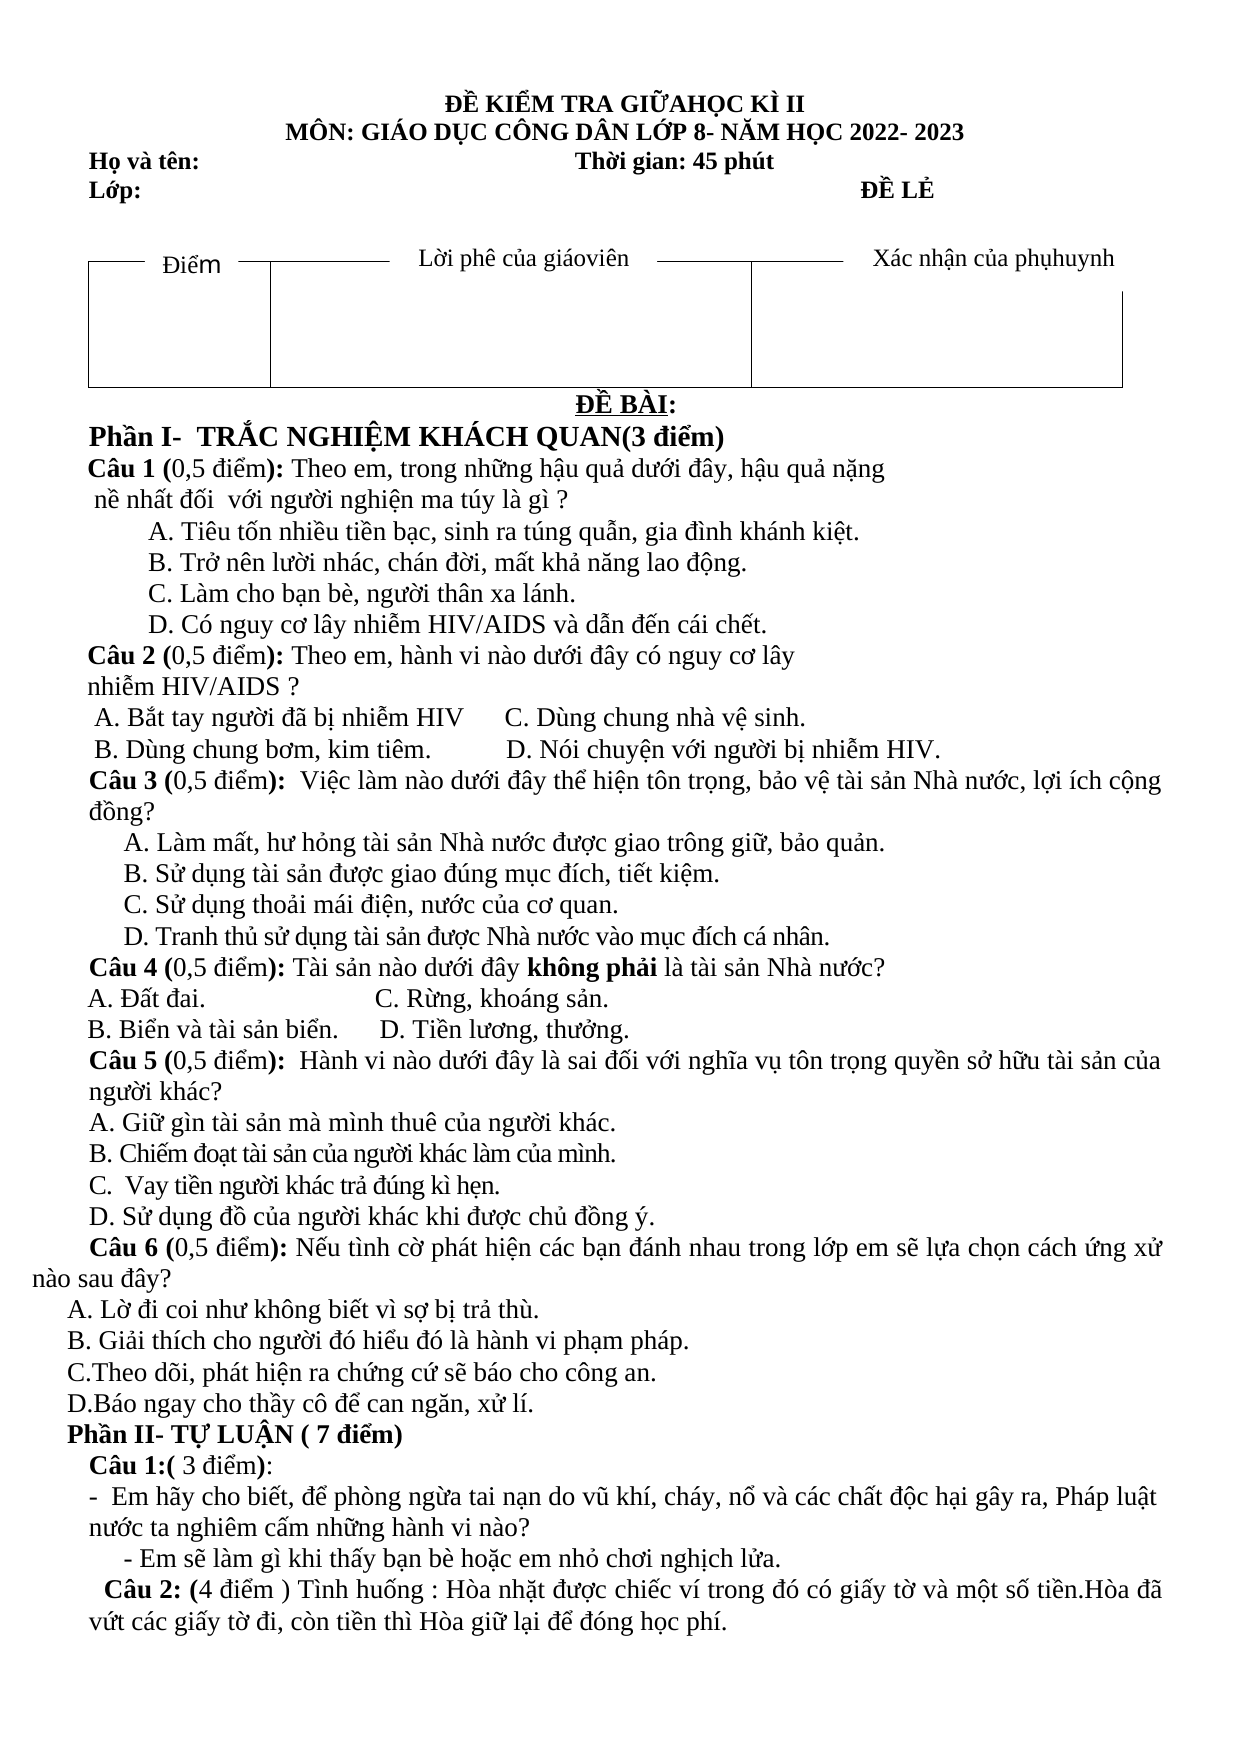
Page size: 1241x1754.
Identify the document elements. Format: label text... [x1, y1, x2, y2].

text A. Bắt tay người đã bị nhiễm HIV C. Dùng chung nhà vệ sinh. [32, 702, 1163, 733]
table_header [752, 262, 1122, 387]
text Câu 4 (0,5 điểm): Tài sản nào dưới đây không phải là tài sản Nhà nước? [89, 951, 1163, 982]
table_header [271, 262, 751, 387]
text C. Vay tiền người khác trả đúng kì hẹn. [89, 1169, 1163, 1200]
text B. Sử dụng tài sản được giao đúng mục đích, tiết kiệm. [89, 857, 1163, 888]
text B. Giải thích cho người đó hiểu đó là hành vi phạm pháp. [32, 1324, 1163, 1356]
text A. Giữ gìn tài sản mà mình thuê của người khác. [89, 1106, 1163, 1138]
text Câu 2 (0,5 điểm): Theo em, hành vi nào dưới đây có nguy cơ lây [32, 639, 1163, 670]
text Câu 1 (0,5 điểm): Theo em, trong những hậu quả dưới đây, hậu quả nặng [32, 452, 1163, 483]
table_header [89, 262, 270, 387]
text C. Làm cho bạn bè, người thân xa lánh. [32, 577, 1163, 608]
text B. Biển và tài sản biển. D. Tiền lương, thưởng. [32, 1013, 1163, 1044]
text D.Báo ngay cho thầy cô để can ngăn, xử lí. [32, 1387, 1163, 1418]
text Câu 2: (4 điểm ) Tình huống : Hòa nhặt được chiếc ví trong đó có giấy tờ và một số tiền.Hòa đã vứt các giấy tờ đi, còn tiền thì Hòa giữ lại để đóng học phí. [89, 1574, 1163, 1636]
text D. Sử dụng đồ của người khác khi được chủ đồng ý. [89, 1200, 1163, 1231]
text B. Chiếm đoạt tài sản của người khác làm của mình. [89, 1138, 1163, 1169]
text nề nhất đối với người nghiện ma túy là gì ? [32, 483, 1163, 515]
text A. Lờ đi coi như không biết vì sợ bị trả thù. [32, 1293, 1163, 1324]
text D. Tranh thủ sử dụng tài sản được Nhà nước vào mục đích cá nhân. [89, 919, 1163, 951]
text A. Tiêu tốn nhiều tiền bạc, sinh ra túng quẫn, gia đình khánh kiệt. [32, 515, 1163, 546]
text D. Có nguy cơ lây nhiễm HIV/AIDS và dẫn đến cái chết. [32, 608, 1163, 639]
text C.Theo dõi, phát hiện ra chứng cứ sẽ báo cho công an. [32, 1356, 1163, 1387]
text MÔN: GIÁO DỤC CÔNG DÂN LỚP 8- NĂM HỌC 2022- 2023 [89, 117, 1161, 146]
text B. Trở nên lười nhác, chán đời, mất khả năng lao động. [32, 546, 1163, 577]
text - Em sẽ làm gì khi thấy bạn bè hoặc em nhỏ chơi nghịch lửa. [89, 1542, 1163, 1574]
text Phần II- TỰ LUẬN ( 7 điểm) [32, 1418, 1163, 1449]
text - Em hãy cho biết, để phòng ngừa tai nạn do vũ khí, cháy, nổ và các chất độc hại gây ra, Pháp luật nước ta nghiêm cấm những hành vi nào? [89, 1480, 1163, 1542]
text Câu 6 (0,5 điểm): Nếu tình cờ phát hiện các bạn đánh nhau trong lớp em sẽ lựa chọn cách ứng xử nào sau đây? [32, 1231, 1163, 1293]
text A. Đất đai. C. Rừng, khoáng sản. [32, 982, 1163, 1013]
text Câu 3 (0,5 điểm): Việc làm nào dưới đây thể hiện tôn trọng, bảo vệ tài sản Nhà nước, lợi ích cộng đồng? [89, 764, 1163, 826]
text Họ và tên: Thời gian: 45 phút [89, 146, 1161, 175]
text B. Dùng chung bơm, kim tiêm. D. Nói chuyện với người bị nhiễm HIV. [32, 733, 1163, 764]
text Phần I- TRẮC NGHIỆM KHÁCH QUAN(3 điểm) [89, 419, 1163, 452]
text C. Sử dụng thoải mái điện, nước của cơ quan. [89, 888, 1163, 919]
text Câu 1:( 3 điểm): [89, 1449, 1163, 1480]
text ĐỀ KIỂM TRA GIỮAHỌC KÌ II [89, 89, 1161, 117]
text Câu 5 (0,5 điểm): Hành vi nào dưới đây là sai đối với nghĩa vụ tôn trọng quyền sở hữu tài sản của người khác? [89, 1044, 1163, 1106]
text nhiễm HIV/AIDS ? [32, 670, 1163, 702]
text Lớp: ĐỀ LẺ [89, 175, 1163, 204]
text A. Làm mất, hư hỏng tài sản Nhà nước được giao trông giữ, bảo quản. [89, 826, 1163, 857]
text ĐỀ BÀI: [89, 388, 1163, 419]
